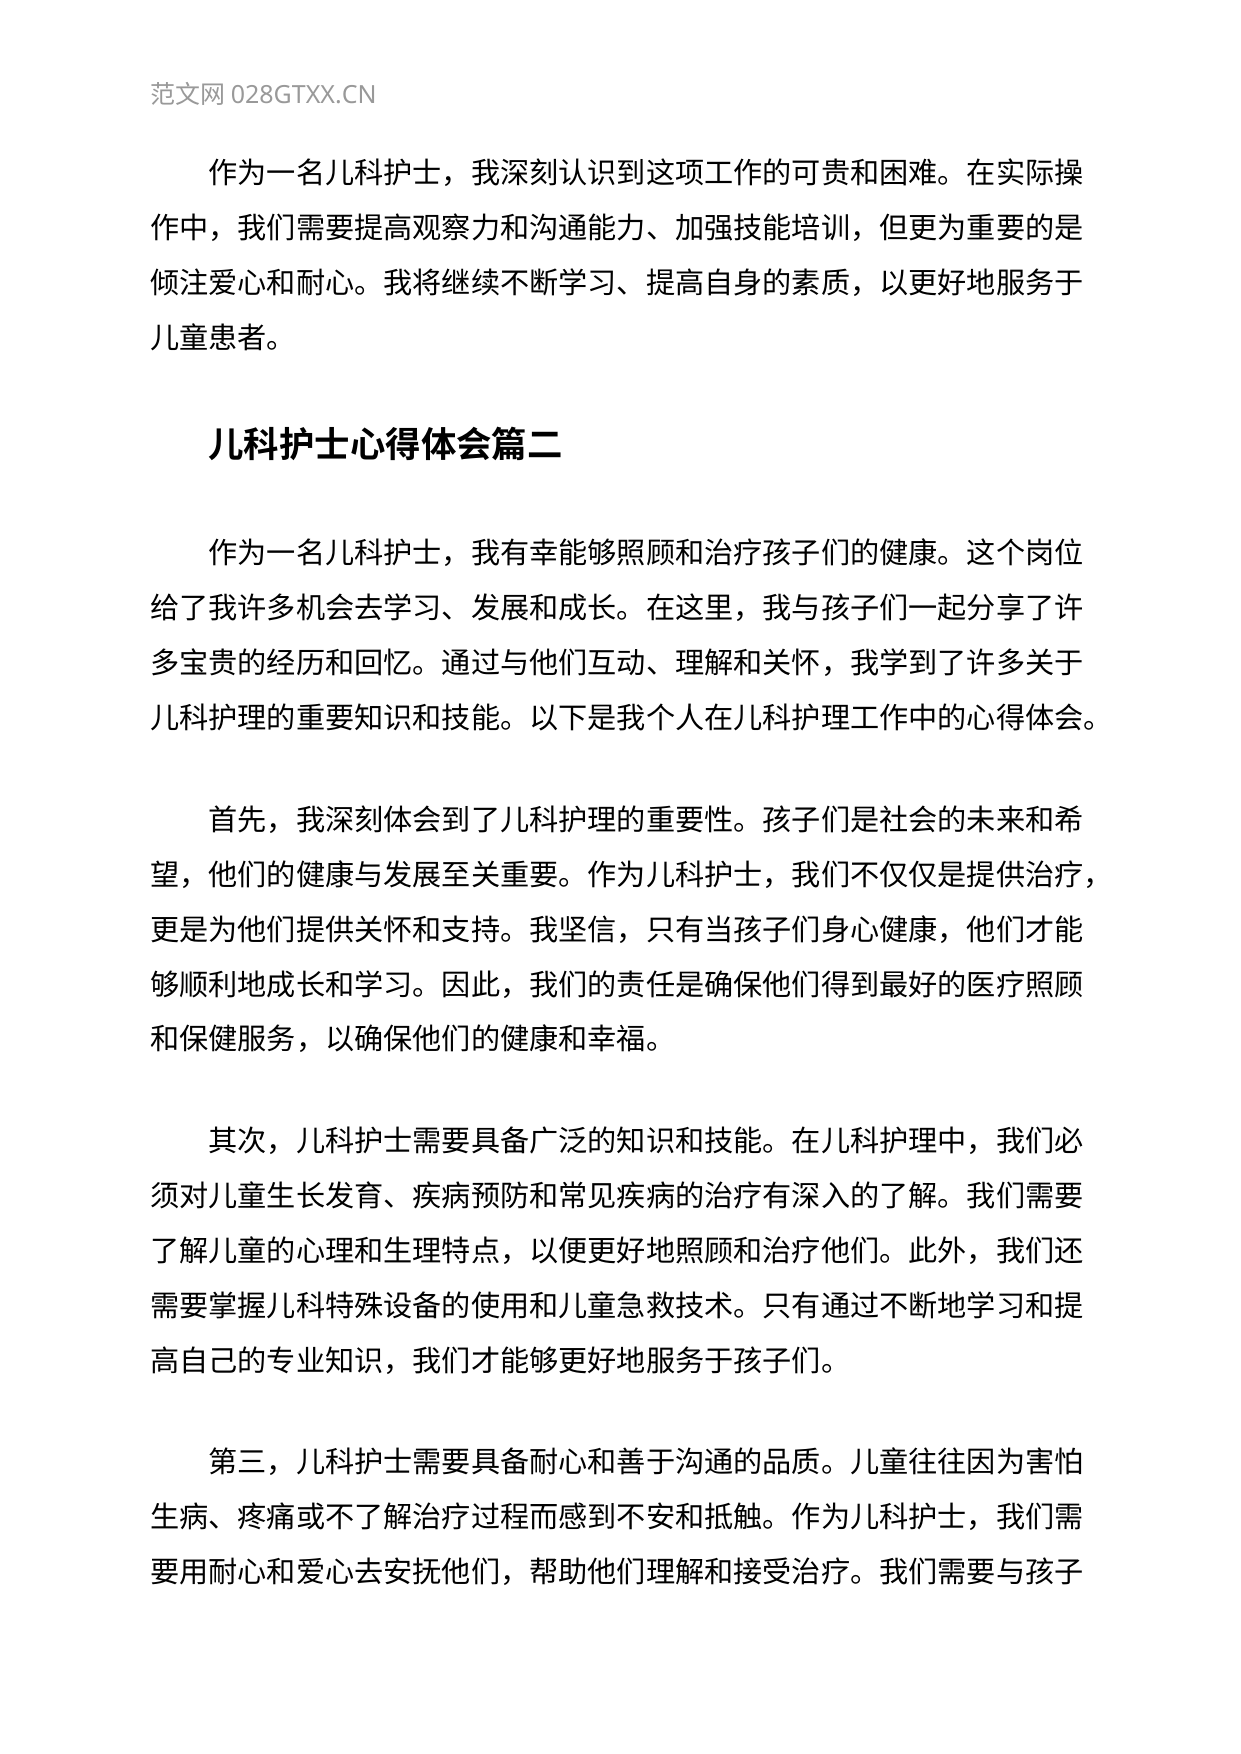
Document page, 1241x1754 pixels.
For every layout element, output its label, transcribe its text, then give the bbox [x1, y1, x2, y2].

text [150, 1439, 1090, 1591]
text 其次，儿科护士需要具备广泛的知识和技能。在儿科护理中，我们必须对儿童生长发育、疾病预防和常见疾病的治疗有深入的了解。我们需要了解儿童的心理和生理特点，以便更好地照顾和治疗他们。此外，我们还需要掌握儿科特殊设备的使用和儿童急救技术。只有通过不断地学习和提高自己的专业知识，我们才能够更好地服务于孩子们。 [150, 1118, 1090, 1379]
text 首先，我深刻体会到了儿科护理的重要性。孩子们是社会的未来和希望，他们的健康与发展至关重要。作为儿科护士，我们不仅仅是提供治疗，更是为他们提供关怀和支持。我坚信，只有当孩子们身心健康，他们才能够顺利地成长和学习。因此，我们的责任是确保他们得到最好的医疗照顾和保健服务，以确保他们的健康和幸福。 [150, 796, 1090, 1058]
text 儿科护士心得体会篇二 [150, 416, 1090, 468]
text 作为一名儿科护士，我有幸能够照顾和治疗孩子们的健康。这个岗位给了我许多机会去学习、发展和成长。在这里，我与孩子们一起分享了许多宝贵的经历和回忆。通过与他们互动、理解和关怀，我学到了许多关于儿科护理的重要知识和技能。以下是我个人在儿科护理工作中的心得体会。 [150, 530, 1090, 737]
text 作为一名儿科护士，我深刻认识到这项工作的可贵和困难。在实际操作中，我们需要提高观察力和沟通能力、加强技能培训，但更为重要的是倾注爱心和耐心。我将继续不断学习、提高自身的素质，以更好地服务于儿童患者。 [150, 150, 1090, 357]
